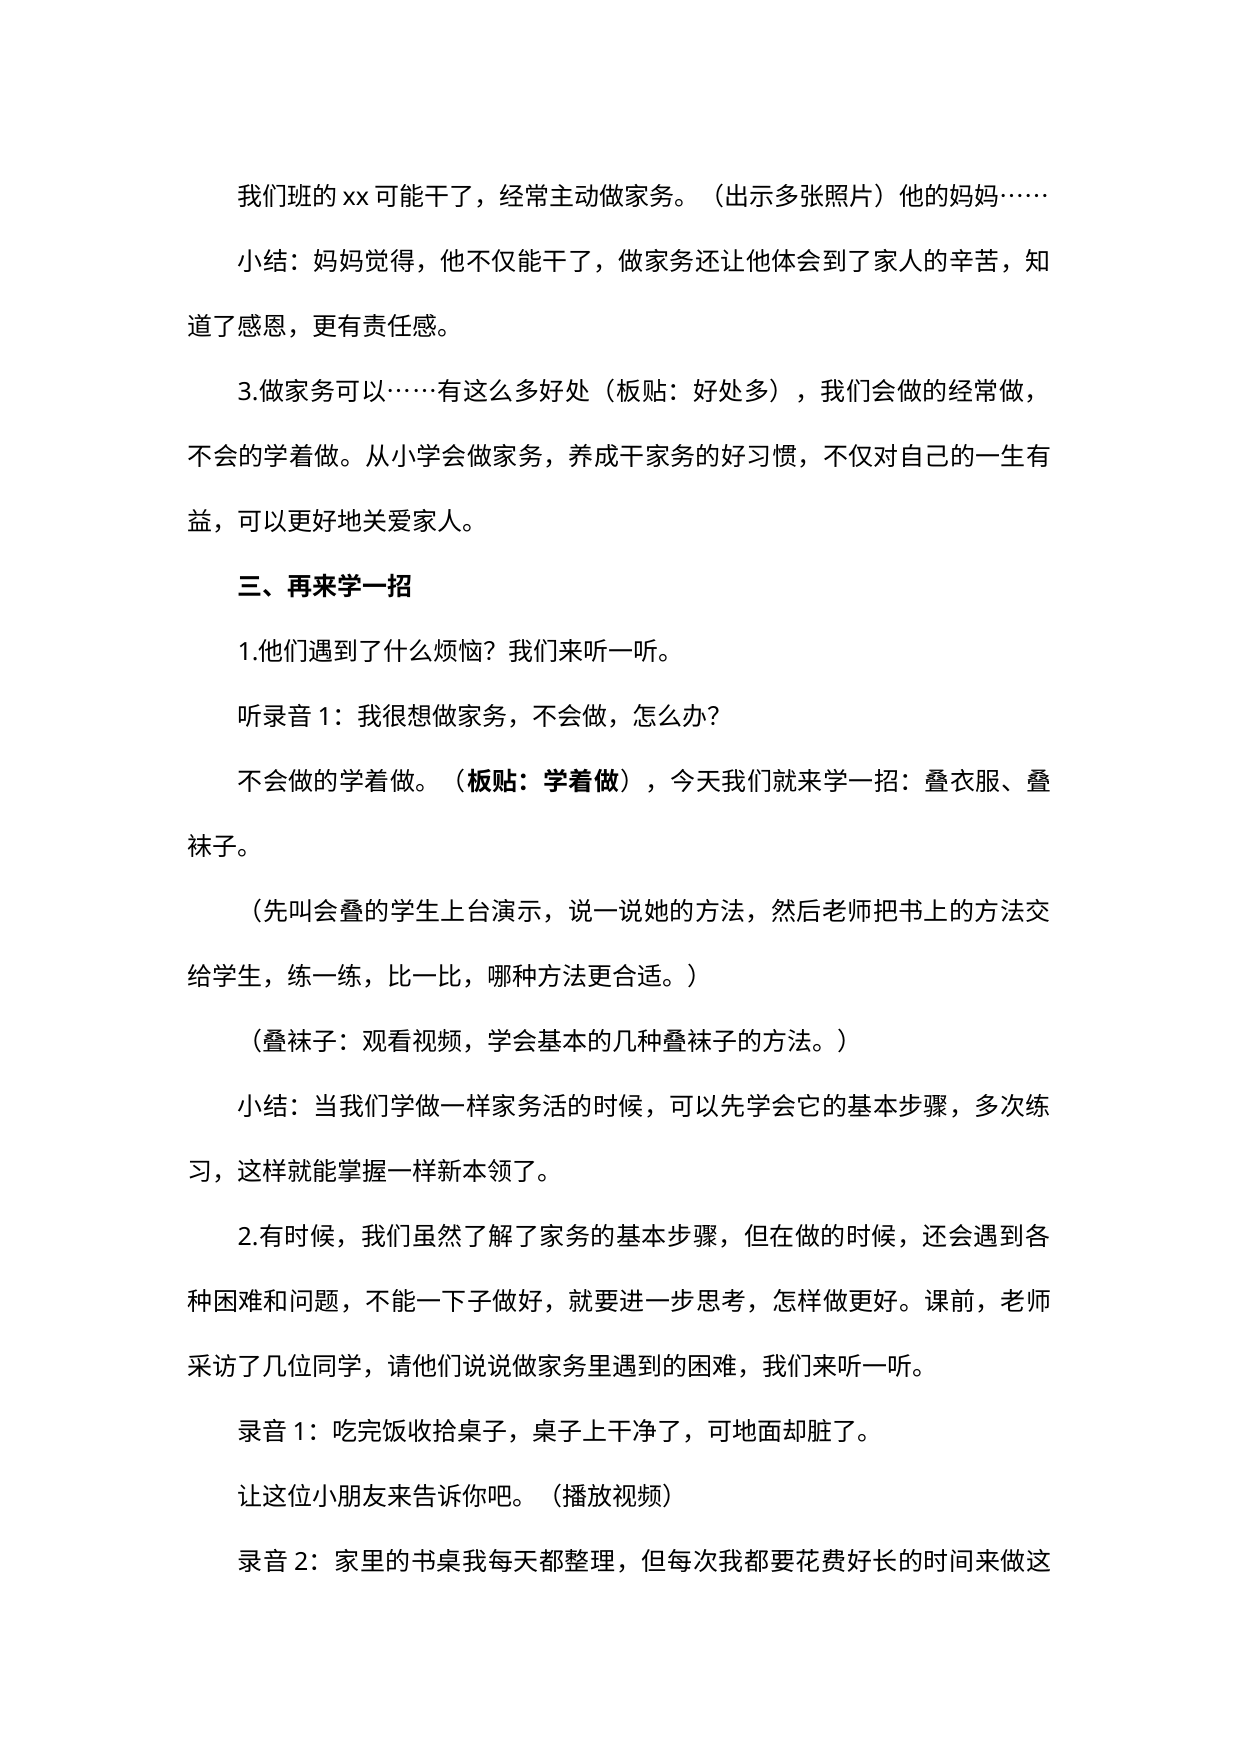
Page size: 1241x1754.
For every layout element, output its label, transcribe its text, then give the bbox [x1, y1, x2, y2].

text 1.他们遇到了什么烦恼？我们来听一听。 [187, 617, 1053, 682]
text （先叫会叠的学生上台演示，说一说她的方法，然后老师把书上的方法交给学生，练一练，比一比，哪种方法更合适。） [187, 877, 1053, 1007]
text 2.有时候，我们虽然了解了家务的基本步骤，但在做的时候，还会遇到各种困难和问题，不能一下子做好，就要进一步思考，怎样做更好。课前，老师采访了几位同学，请他们说说做家务里遇到的困难，我们来听一听。 [187, 1202, 1053, 1397]
text 3.做家务可以……有这么多好处（板贴：好处多），我们会做的经常做，不会的学着做。从小学会做家务，养成干家务的好习惯，不仅对自己的一生有益，可以更好地关爱家人。 [187, 357, 1053, 552]
text 小结：妈妈觉得，他不仅能干了，做家务还让他体会到了家人的辛苦，知道了感恩，更有责任感。 [187, 227, 1053, 357]
text 让这位小朋友来告诉你吧。（播放视频） [187, 1462, 1053, 1527]
text 不会做的学着做。（板贴：学着做），今天我们就来学一招：叠衣服、叠袜子。 [187, 747, 1053, 877]
text 听录音1：我很想做家务，不会做，怎么办？ [187, 682, 1053, 747]
text 录音1：吃完饭收拾桌子，桌子上干净了，可地面却脏了。 [187, 1397, 1053, 1462]
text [187, 1527, 1053, 1592]
text （叠袜子：观看视频，学会基本的几种叠袜子的方法。） [187, 1007, 1053, 1072]
text 我们班的xx可能干了，经常主动做家务。（出示多张照片）他的妈妈…… [187, 162, 1053, 227]
text 小结：当我们学做一样家务活的时候，可以先学会它的基本步骤，多次练习，这样就能掌握一样新本领了。 [187, 1072, 1053, 1202]
text 三、再来学一招 [187, 552, 1053, 617]
